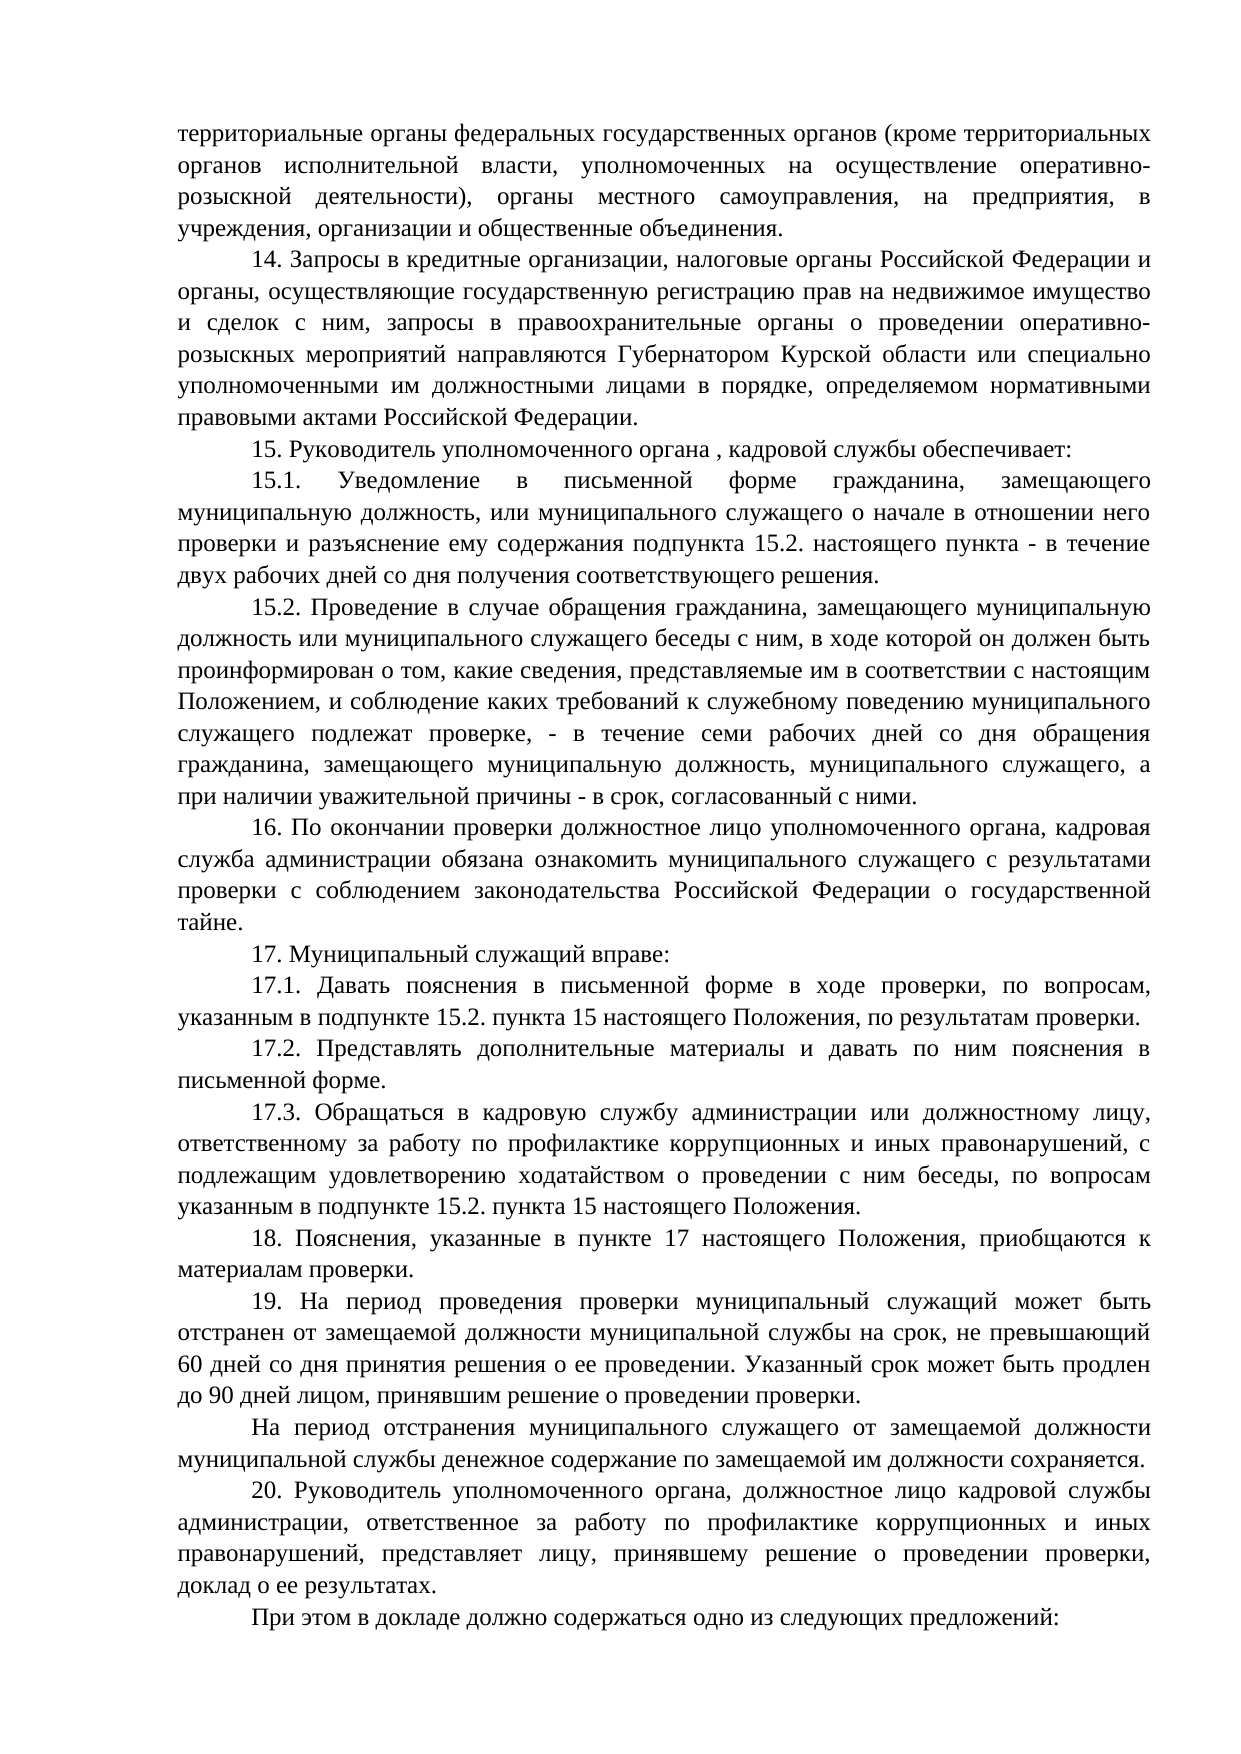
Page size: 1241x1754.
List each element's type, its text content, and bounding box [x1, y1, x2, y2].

text 16. По окончании проверки должностное лицо уполномоченного органа, кадровая служба администрации обязана ознакомить муниципального служащего с результатами проверки с соблюдением законодательства Российской Федерации о государственной тайне. [177, 812, 1152, 936]
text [177, 118, 1152, 242]
text 15.1. Уведомление в письменной форме гражданина, замещающего муниципальную должность, или муниципального служащего о начале в отношении него проверки и разъяснение ему содержания подпункта 15.2. настоящего пункта - в течение двух рабочих дней со дня получения соответствующего решения. [177, 465, 1152, 589]
text 17.3. Обращаться в кадровую службу администрации или должностному лицу, ответственному за работу по профилактике коррупционных и иных правонарушений, с подлежащим удовлетворению ходатайством о проведении с ним беседы, по вопросам указанным в подпункте 15.2. пункта 15 настоящего Положения. [177, 1097, 1152, 1220]
text 18. Пояснения, указанные в пункте 17 настоящего Положения, приобщаются к материалам проверки. [177, 1223, 1152, 1283]
text 15. Руководитель уполномоченного органа , кадровой службы обеспечивает: [177, 434, 1152, 462]
text 17.2. Представлять дополнительные материалы и давать по ним пояснения в письменной форме. [177, 1033, 1152, 1094]
text 14. Запросы в кредитные организации, налоговые органы Российской Федерации и органы, осуществляющие государственную регистрацию прав на недвижимое имущество и сделок с ним, запросы в правоохранительные органы о проведении оперативно-розыскных мероприятий направляются Губернатором Курской области или специально уполномоченными им должностными лицами в порядке, определяемом нормативными правовыми актами Российской Федерации. [177, 244, 1152, 431]
text 17. Муниципальный служащий вправе: [177, 939, 1152, 967]
text На период отстранения муниципального служащего от замещаемой должности муниципальной службы денежное содержание по замещаемой им должности сохраняется. [177, 1412, 1152, 1472]
text 17.1. Давать пояснения в письменной форме в ходе проверки, по вопросам, указанным в подпункте 15.2. пункта 15 настоящего Положения, по результатам проверки. [177, 970, 1152, 1031]
text 20. Руководитель уполномоченного органа, должностное лицо кадровой службы администрации, ответственное за работу по профилактике коррупционных и иных правонарушений, представляет лицу, принявшему решение о проведении проверки, доклад о ее результатах. [177, 1475, 1152, 1599]
text При этом в докладе должно содержаться одно из следующих предложений: [177, 1602, 1152, 1630]
text 19. На период проведения проверки муниципальный служащий может быть отстранен от замещаемой должности муниципальной службы на срок, не превышающий 60 дней со дня принятия решения о ее проведении. Указанный срок может быть продлен до 90 дней лицом, принявшим решение о проведении проверки. [177, 1286, 1152, 1409]
text 15.2. Проведение в случае обращения гражданина, замещающего муниципальную должность или муниципального служащего беседы с ним, в ходе которой он должен быть проинформирован о том, какие сведения, представляемые им в соответствии с настоящим Положением, и соблюдение каких требований к служебному поведению муниципального служащего подлежат проверке, - в течение семи рабочих дней со дня обращения гражданина, замещающего муниципальную должность, муниципального служащего, а при наличии уважительной причины - в срок, согласованный с ними. [177, 592, 1152, 810]
